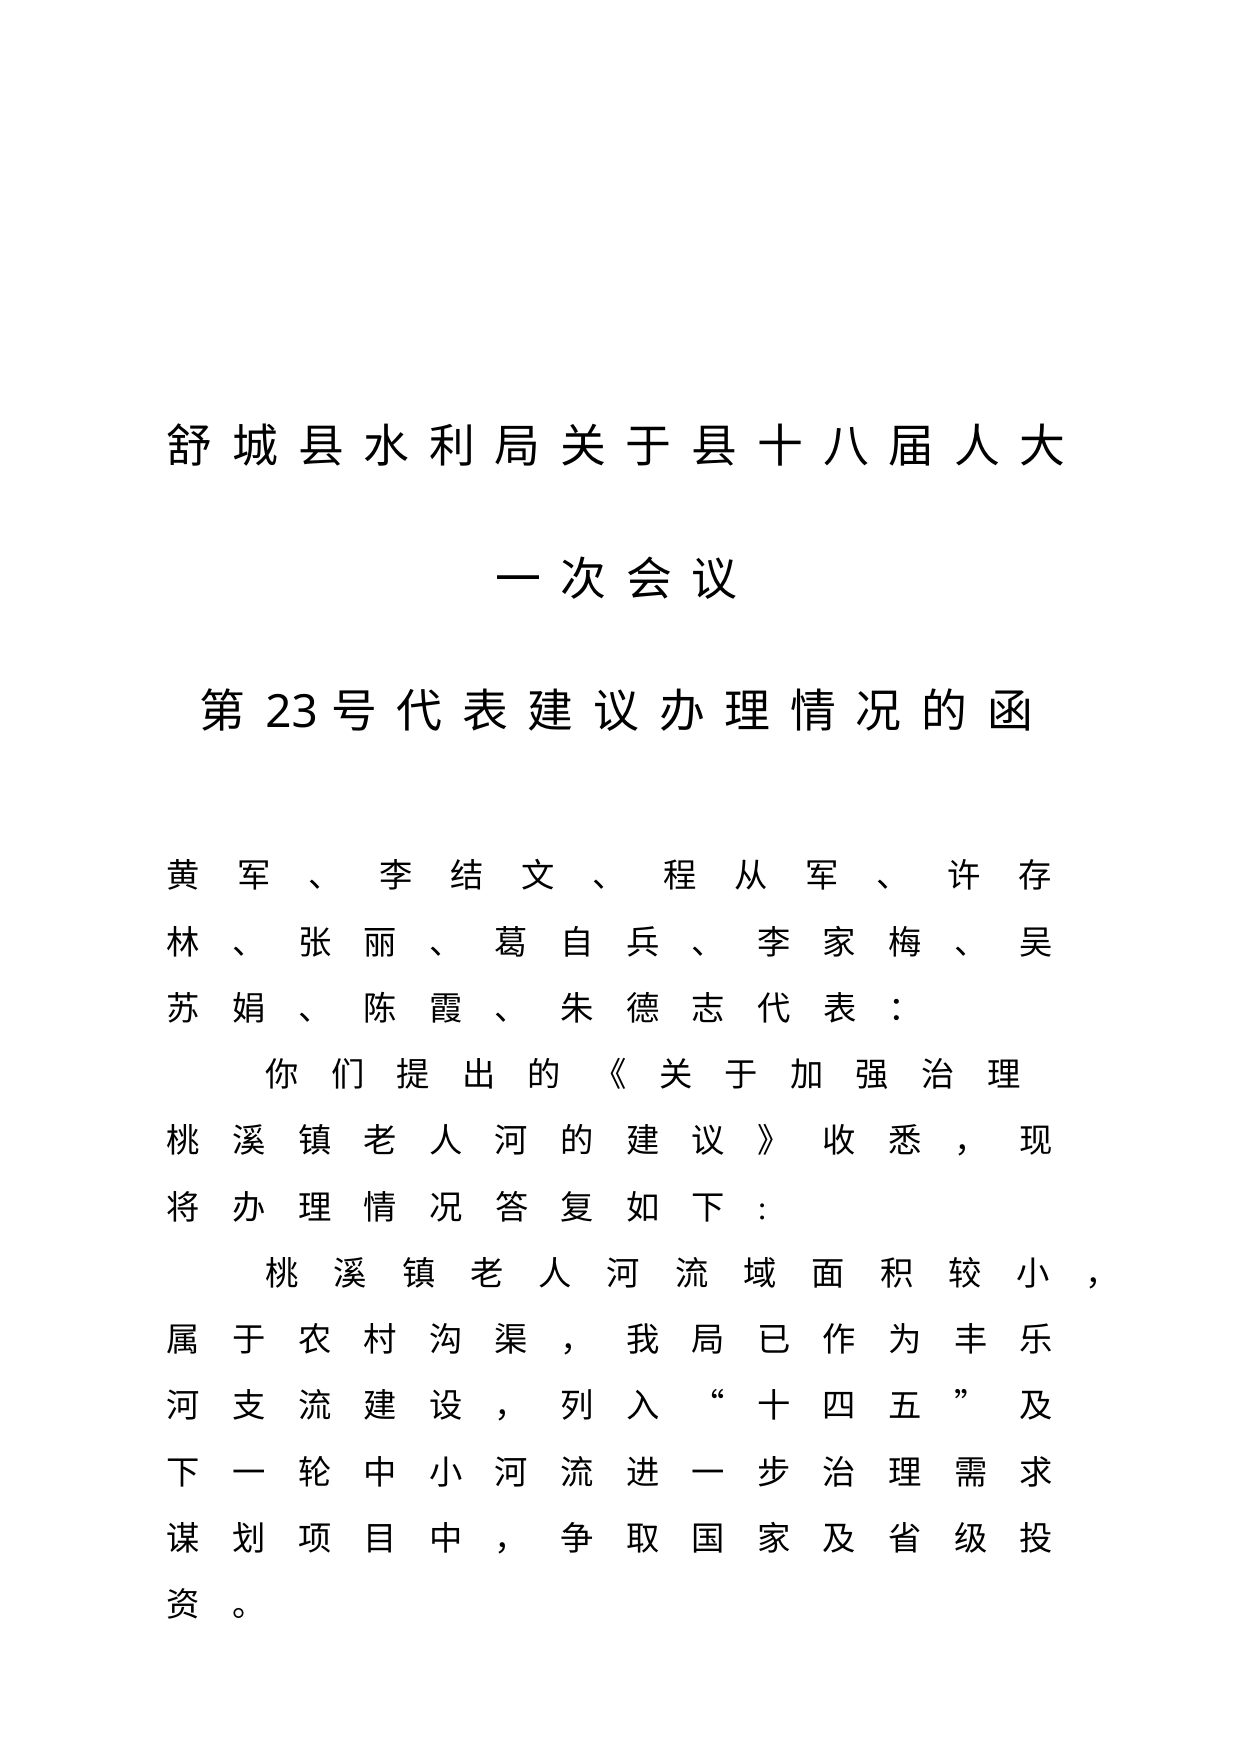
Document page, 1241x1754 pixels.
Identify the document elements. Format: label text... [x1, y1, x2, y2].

text 你们提出的《关于加强治理桃溪镇老人河的建议》收悉，现将办理情况答复如下: [167, 1039, 1085, 1238]
text 舒城县水利局关于县十八届人大一次会议 [167, 376, 1085, 641]
text 第23号代表建议办理情况的函 [167, 641, 1085, 774]
text 桃溪镇老人河流域面积较小，属于农村沟渠，我局已作为丰乐河支流建设，列入“十四五”及下一轮中小河流进一步治理需求谋划项目中，争取国家及省级投资。 [167, 1238, 1085, 1635]
text 黄军、李结文、程从军、许存林、张丽、葛自兵、李家梅、吴苏娟、陈霞、朱德志代表： [167, 840, 1085, 1039]
